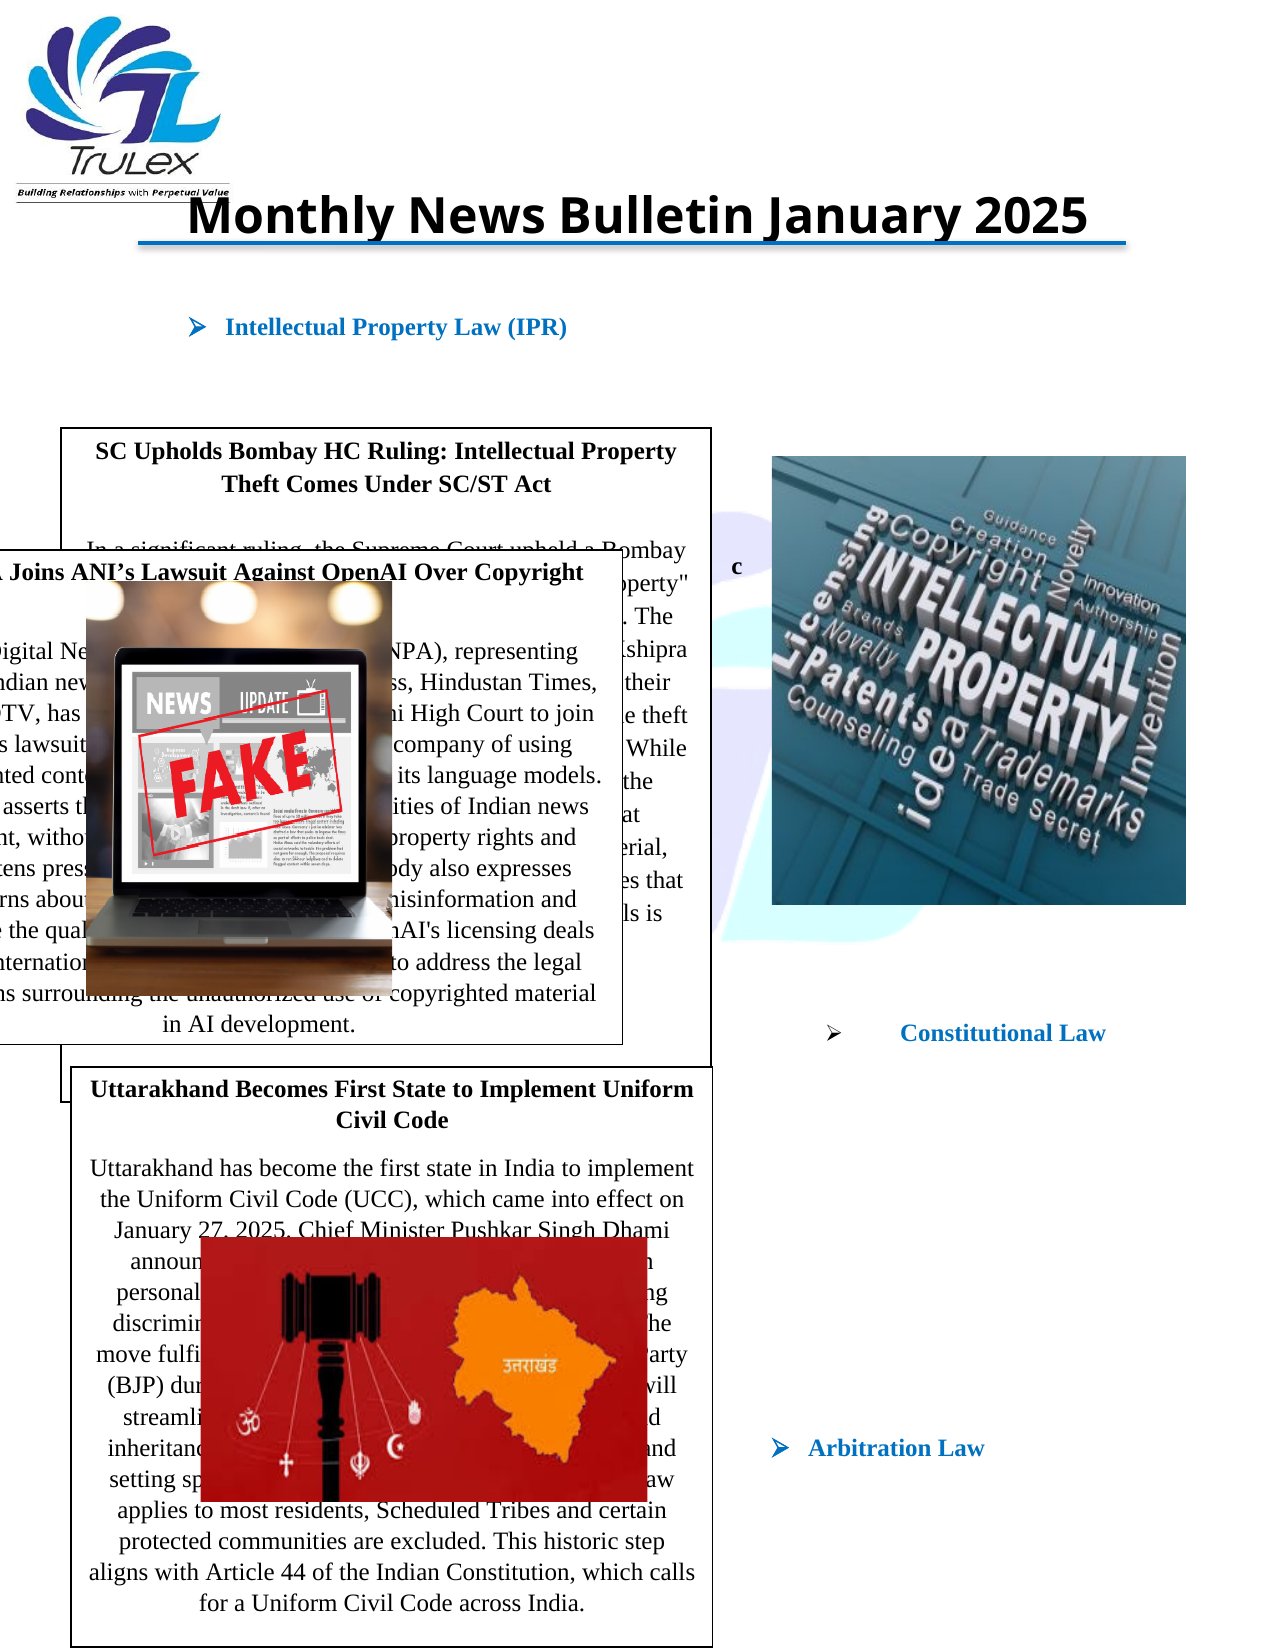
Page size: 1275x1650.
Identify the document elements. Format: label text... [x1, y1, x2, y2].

picture [771, 456, 1186, 905]
picture [1, 3, 244, 213]
picture [200, 1237, 648, 1502]
list Arbitration Law [713, 1433, 1125, 1462]
list Constitutional Law [712, 1018, 1125, 1047]
list Intellectual Property Law (IPR) [187, 312, 1125, 341]
text c [712, 551, 771, 580]
picture [86, 581, 393, 996]
title Monthly News Bulletin January 2025 [150, 180, 1125, 240]
